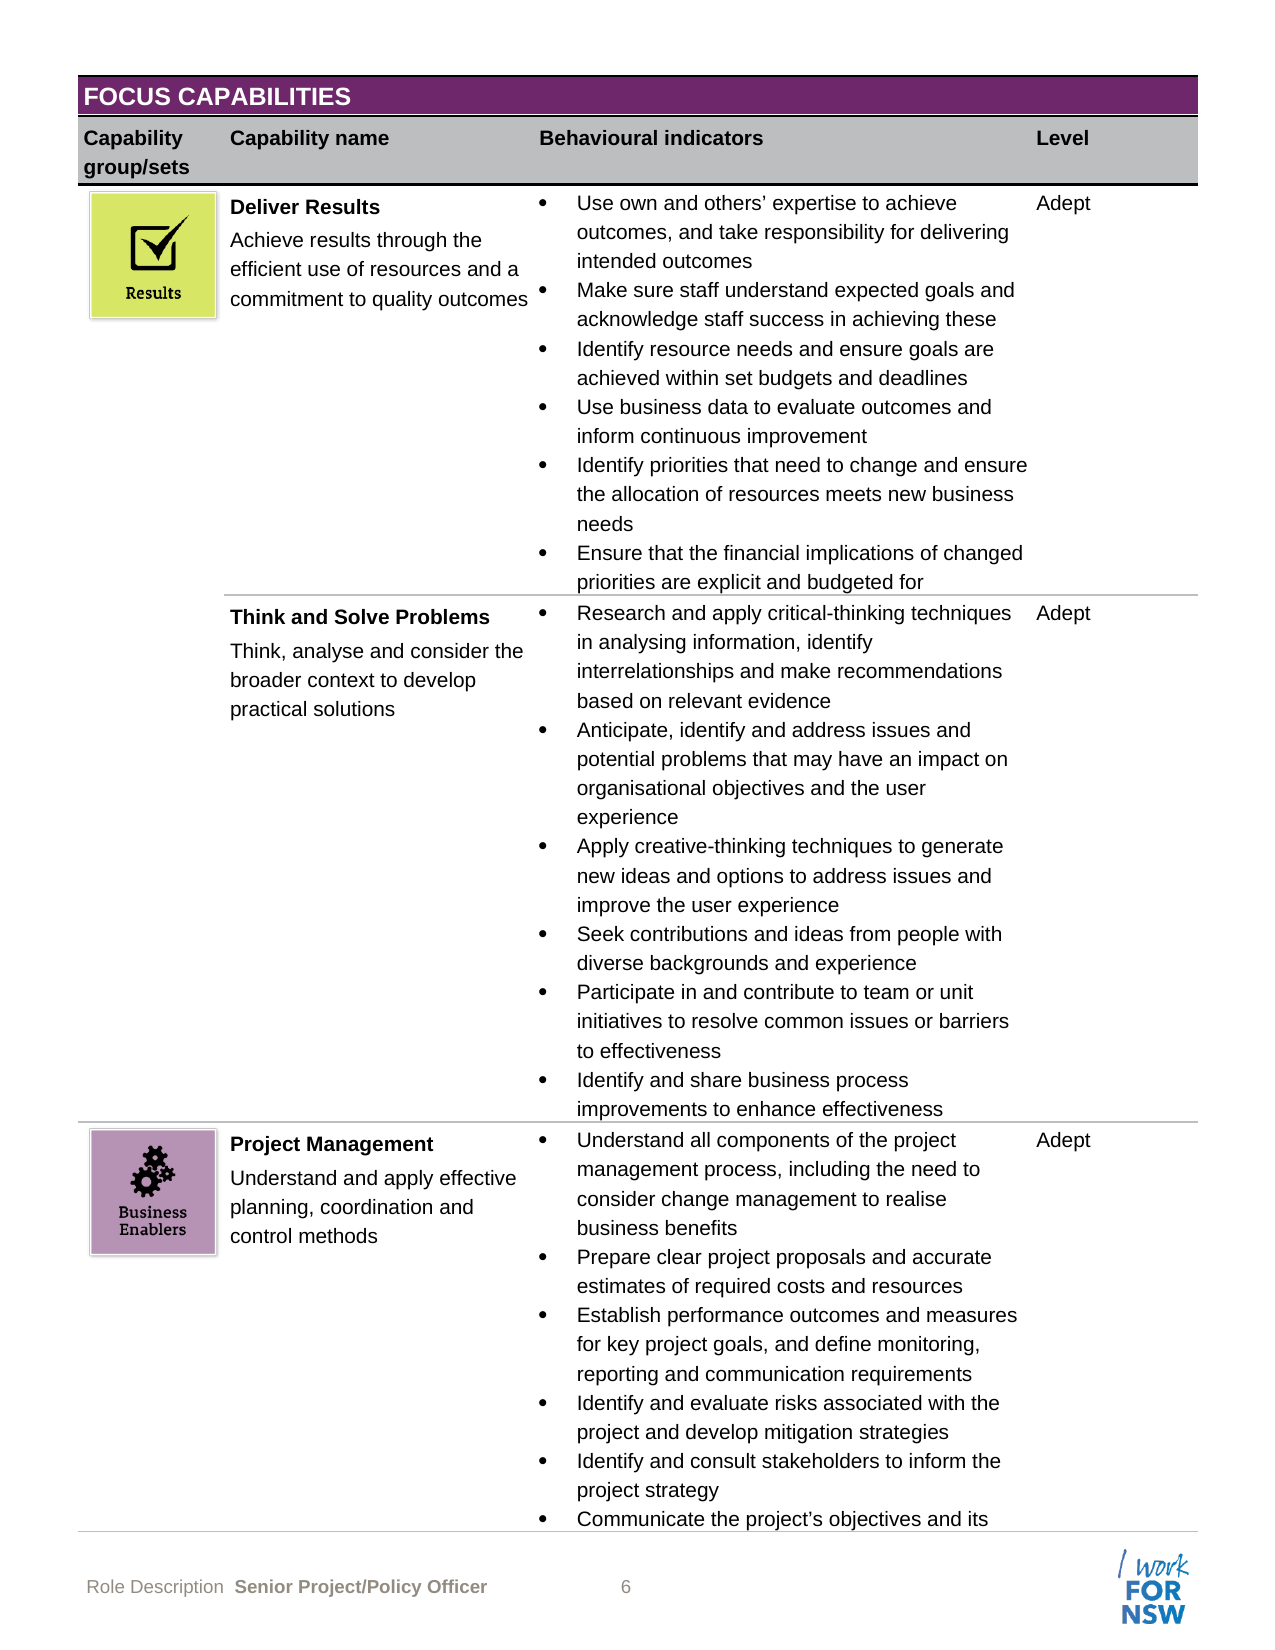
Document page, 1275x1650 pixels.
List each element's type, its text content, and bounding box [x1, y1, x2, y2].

table_cell Think and Solve Problems Think, analyse and consider the broader context to develop practical solutions [224, 596, 533, 1121]
table_cell Adept [1030, 596, 1198, 1121]
table_cell [524, 117, 533, 183]
table_cell Behavioural indicators [533, 117, 1030, 183]
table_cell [224, 1123, 533, 1531]
table_cell Adept [1030, 186, 1198, 594]
table_cell Capability name [224, 117, 524, 183]
table_cell Use own and others’ expertise to achieve outcomes, and take responsibility for delivering intended outcomes Make sure staff understand expected goals and acknowledge staff success in achieving these Identify resource needs and ensure goals are achieved within set budgets and deadlines Use business data to evaluate outcomes and inform continuous improvement Identify priorities that need to change and ensure the allocation of resources meets new business needs Ensure that the financial implications of changed priorities are explicit and budgeted for [533, 186, 1030, 594]
table_cell Deliver Results Achieve results through the efficient use of resources and a commitment to quality outcomes [224, 186, 533, 594]
table_cell Level [1030, 117, 1198, 183]
picture [83, 1122, 223, 1262]
table_cell [78, 1123, 224, 1531]
table_header FOCUS CAPABILITIES [78, 77, 1198, 114]
table_cell Research and apply critical-thinking techniques in analysing information, identify interrelationships and make recommendations based on relevant evidence Anticipate, identify and address issues and potential problems that may have an impact on organisational objectives and the user experience Apply creative-thinking techniques to generate new ideas and options to address issues and improve the user experience Seek contributions and ideas from people with diverse backgrounds and experience Participate in and contribute to team or unit initiatives to resolve common issues or barriers to effectiveness Identify and share business process improvements to enhance effectiveness [533, 596, 1030, 1121]
table_cell [78, 186, 224, 1121]
table_cell Capability group/sets [78, 117, 224, 183]
picture [1118, 1549, 1189, 1624]
table_cell Adept [1030, 1123, 1198, 1531]
picture [83, 185, 223, 325]
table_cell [533, 1123, 1030, 1531]
